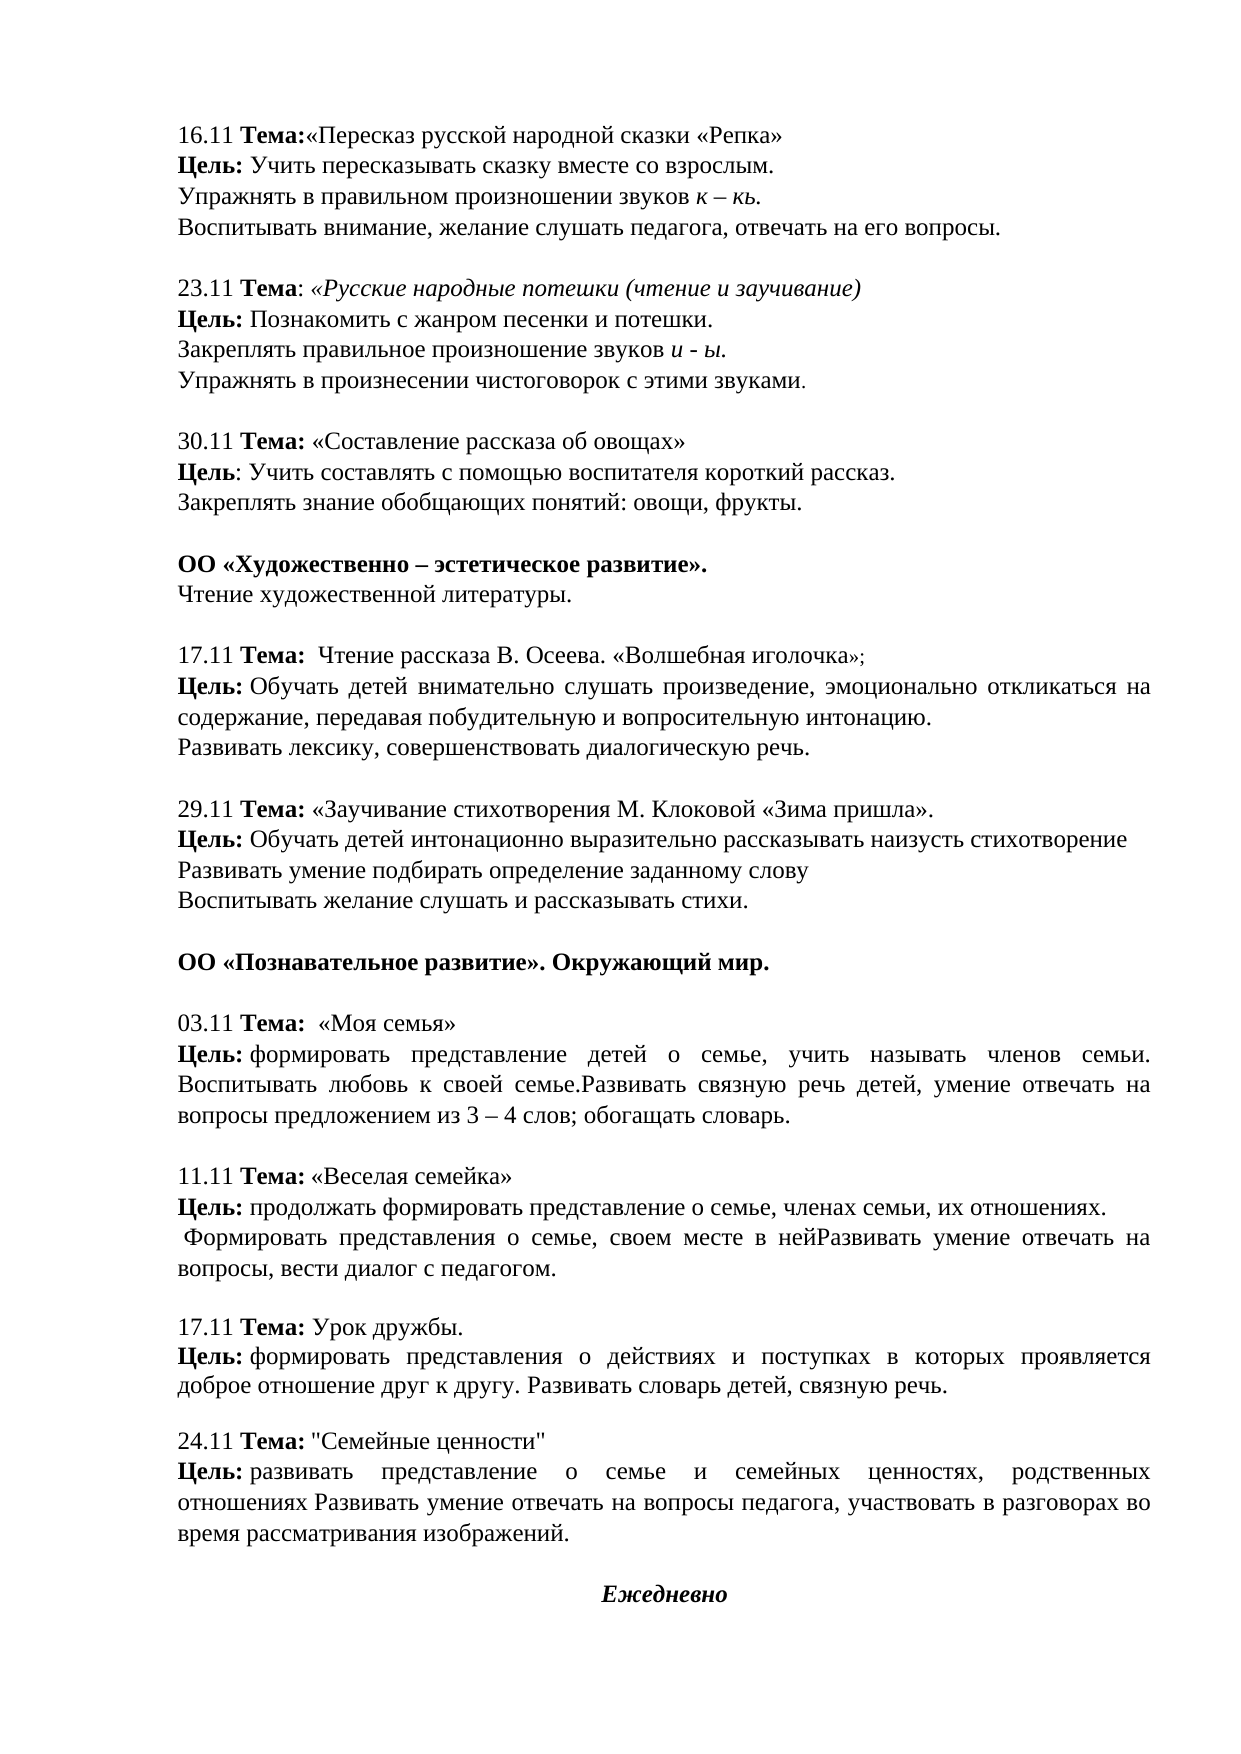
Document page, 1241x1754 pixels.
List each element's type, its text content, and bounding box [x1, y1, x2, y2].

text Цель: Познакомить с жанром песенки и потешки. [177, 302, 1152, 332]
text Формировать представления о семье, своем месте в нейРазвивать умение отвечать на вопросы, вести диалог с педагогом. [177, 1221, 1152, 1282]
text 30.11 Тема: «Составление рассказа об овощах» [177, 424, 1152, 455]
text 03.11 Тема: «Моя семья» [177, 1006, 1152, 1037]
text Чтение художественной литературы. [177, 577, 1152, 608]
text Цель: Обучать детей внимательно слушать произведение, эмоционально откликаться на содержание, передавая побудительную и вопросительную интонацию. [177, 669, 1152, 731]
text Закреплять правильное произношение звуков и - ы. [177, 332, 1152, 363]
text 24.11 Тема: "Семейные ценности" [177, 1424, 1152, 1454]
text 11.11 Тема: «Веселая семейка» [177, 1159, 1152, 1190]
text Закреплять знание обобщающих понятий: овощи, фрукты. [177, 486, 1152, 516]
text Цель: развивать представление о семье и семейных ценностях, родственных отношениях Развивать умение отвечать на вопросы педагога, участвовать в разговорах во время рассматривания изображений. [177, 1454, 1152, 1546]
text Развивать лексику, совершенствовать диалогическую речь. [177, 731, 1152, 761]
text Цель: Учить составлять с помощью воспитателя короткий рассказ. [177, 455, 1152, 486]
text Воспитывать желание слушать и рассказывать стихи. [177, 884, 1152, 914]
text 29.11 Тема: «Заучивание стихотворения М. Клоковой «Зима пришла». [177, 792, 1152, 822]
text Упражнять в произнесении чистоговорок с этими звуками. [177, 363, 1152, 394]
text Цель: Обучать детей интонационно выразительно рассказывать наизусть стихотворение [177, 822, 1152, 853]
text 17.11 Тема: Урок дружбы. [177, 1312, 1152, 1341]
text Развивать умение подбирать определение заданному слову [177, 853, 1152, 884]
text 23.11 Тема: «Русские народные потешки (чтение и заучивание) [177, 271, 1152, 302]
text Цель: формировать представление детей о семье, учить называть членов семьи. Воспитывать любовь к своей семье.Развивать связную речь детей, умение отвечать на вопросы предложением из 3 – 4 слов; обогащать словарь. [177, 1037, 1152, 1129]
text 16.11 Тема:«Пересказ русской народной сказки «Репка» [177, 118, 1152, 149]
text Ежедневно [177, 1577, 1152, 1608]
text 17.11 Тема: Чтение рассказа В. Осеева. «Волшебная иголочка»; [177, 639, 1152, 669]
text Цель: продолжать формировать представление о семье, членах семьи, их отношениях. [177, 1190, 1152, 1221]
text ОО «Познавательное развитие». Окружающий мир. [177, 945, 1152, 976]
text Цель: Учить пересказывать сказку вместе со взрослым. [177, 149, 1152, 179]
text Упражнять в правильном произношении звуков к – кь. [177, 179, 1152, 210]
text Цель: формировать представления о действиях и поступках в которых проявляется доброе отношение друг к другу. Развивать словарь детей, связную речь. [177, 1341, 1152, 1399]
text Воспитывать внимание, желание слушать педагога, отвечать на его вопросы. [177, 210, 1152, 241]
text ОО «Художественно – эстетическое развитие». [177, 547, 1152, 577]
